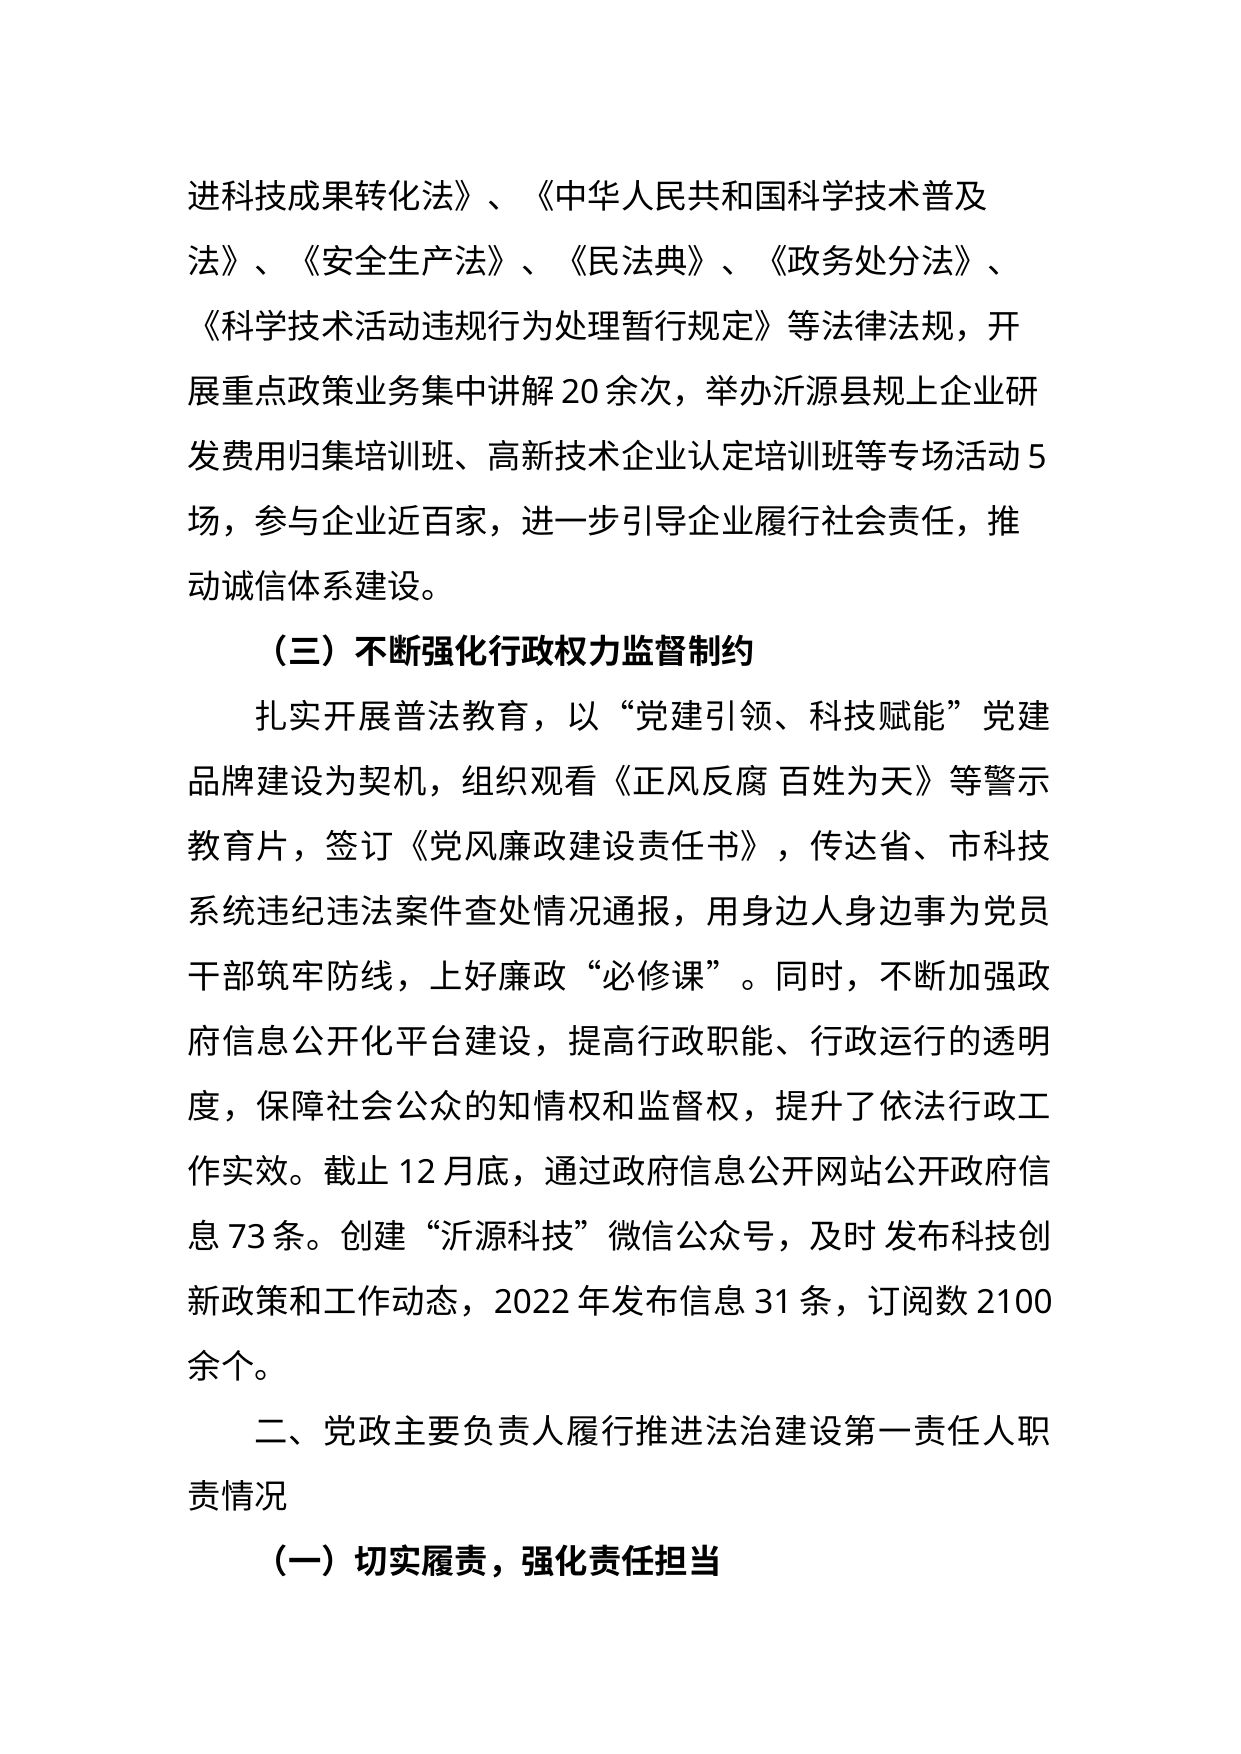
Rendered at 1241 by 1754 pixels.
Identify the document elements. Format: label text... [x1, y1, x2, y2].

text （三）不断强化行政权力监督制约 [187, 617, 1053, 682]
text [187, 162, 1053, 617]
text 二、党政主要负责人履行推进法治建设第一责任人职责情况 [187, 1397, 1053, 1527]
text 扎实开展普法教育，以“党建引领、科技赋能”党建品牌建设为契机，组织观看《正风反腐 百姓为天》等警示教育片，签订《党风廉政建设责任书》，传达省、市科技系统违纪违法案件查处情况通报，用身边人身边事为党员干部筑牢防线，上好廉政“必修课”。同时，不断加强政府信息公开化平台建设，提高行政职能、行政运行的透明度，保障社会公众的知情权和监督权，提升了依法行政工作实效。截止12月底，通过政府信息公开网站公开政府信息73条。创建“沂源科技”微信公众号，及时 发布科技创新政策和工作动态，2022年发布信息31条，订阅数2100余个。 [187, 682, 1053, 1397]
text （一）切实履责，强化责任担当 [187, 1527, 1053, 1592]
